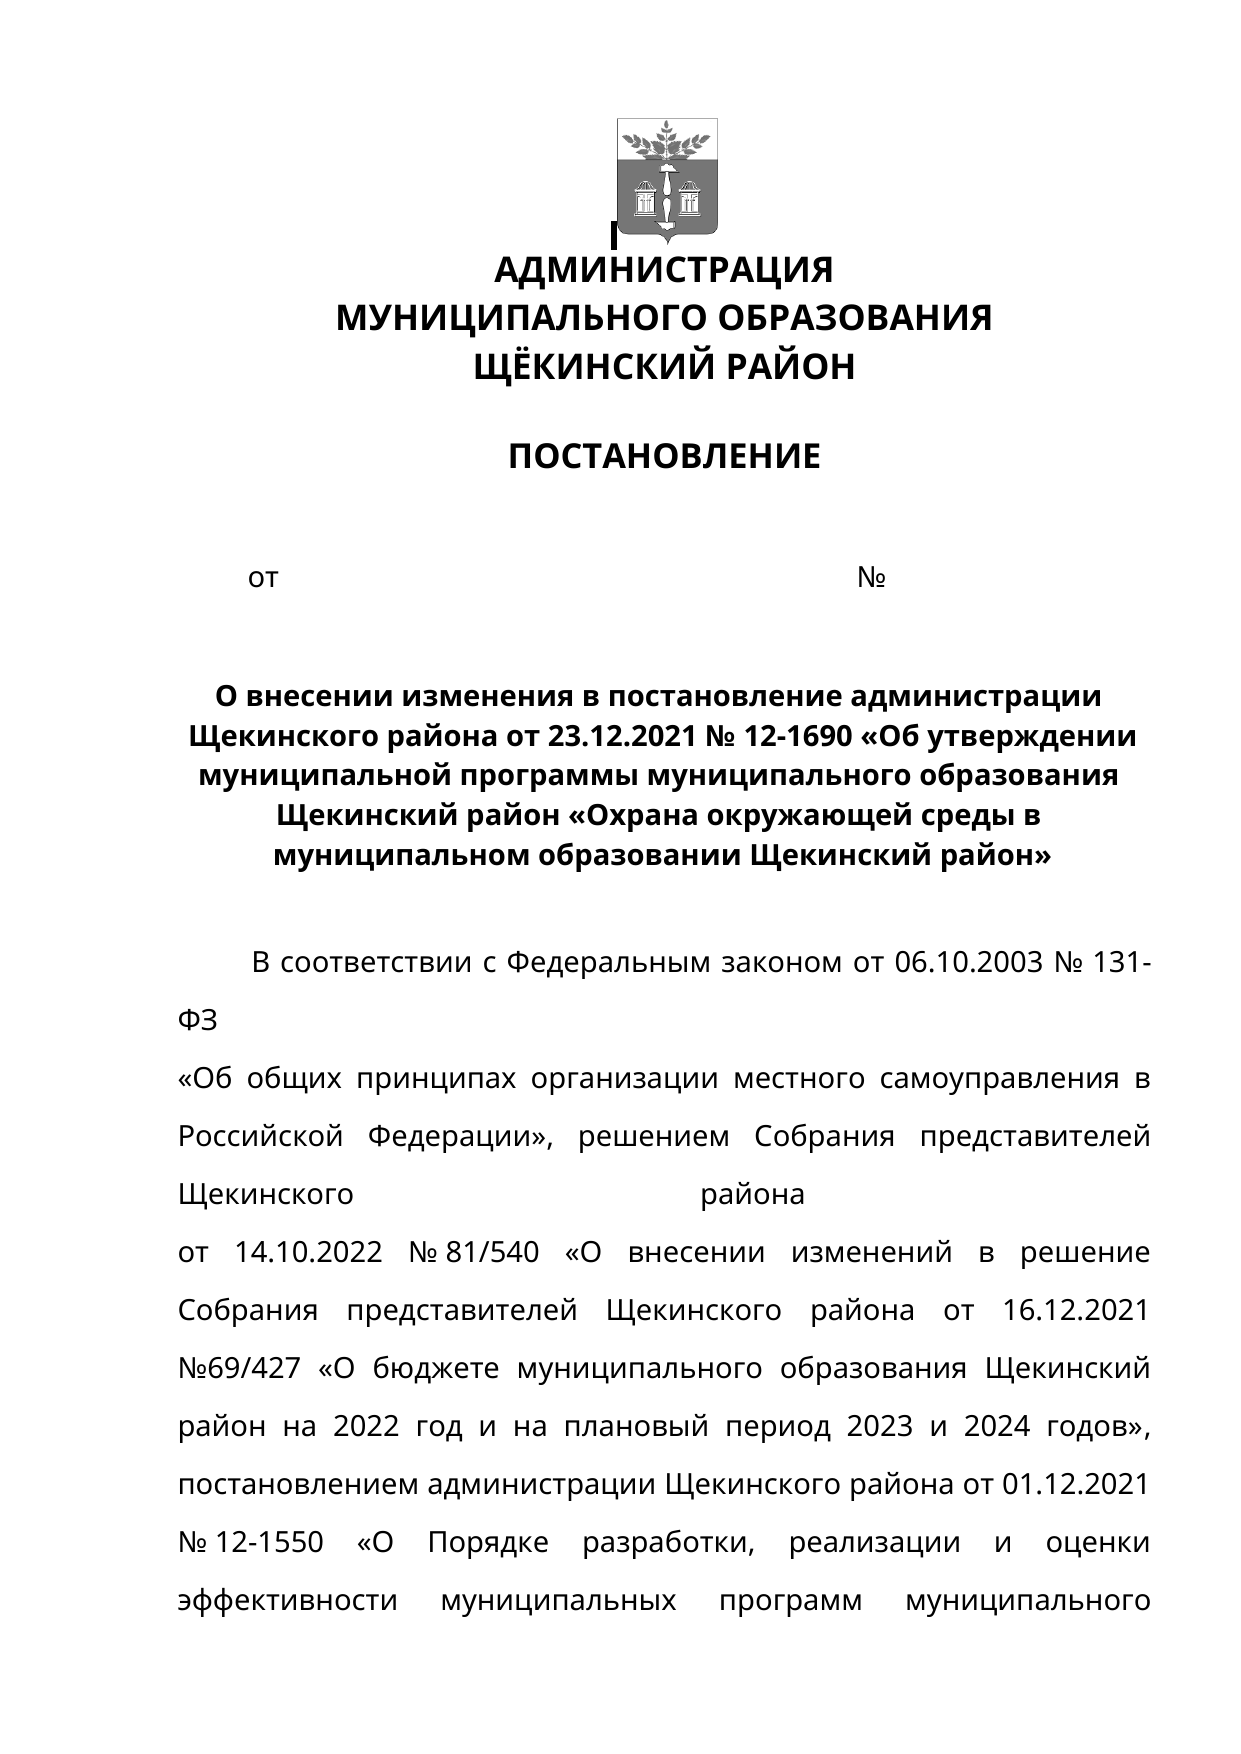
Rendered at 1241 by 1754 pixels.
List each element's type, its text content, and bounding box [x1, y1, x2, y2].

picture [617, 118, 718, 245]
table_header № [845, 556, 1096, 596]
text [177, 942, 1152, 1618]
table_header от [236, 556, 845, 596]
text ПОСТАНОВЛЕНИЕ [177, 452, 1152, 473]
text О внесении изменения в постановление администрации Щекинского района от 23.12.2021 № 12-1690 «Об утверждении муниципальной программы муниципального образования Щекинский район «Охрана окружающей среды в муниципальном образовании Щекинский район» [177, 675, 1148, 873]
text АДМИНИСТРАЦИЯ [177, 245, 1152, 293]
text МУНИЦИПАЛЬНОГО ОБРАЗОВАНИЯ [177, 293, 1152, 341]
text ЩЁКИНСКИЙ РАЙОН [177, 341, 1152, 389]
